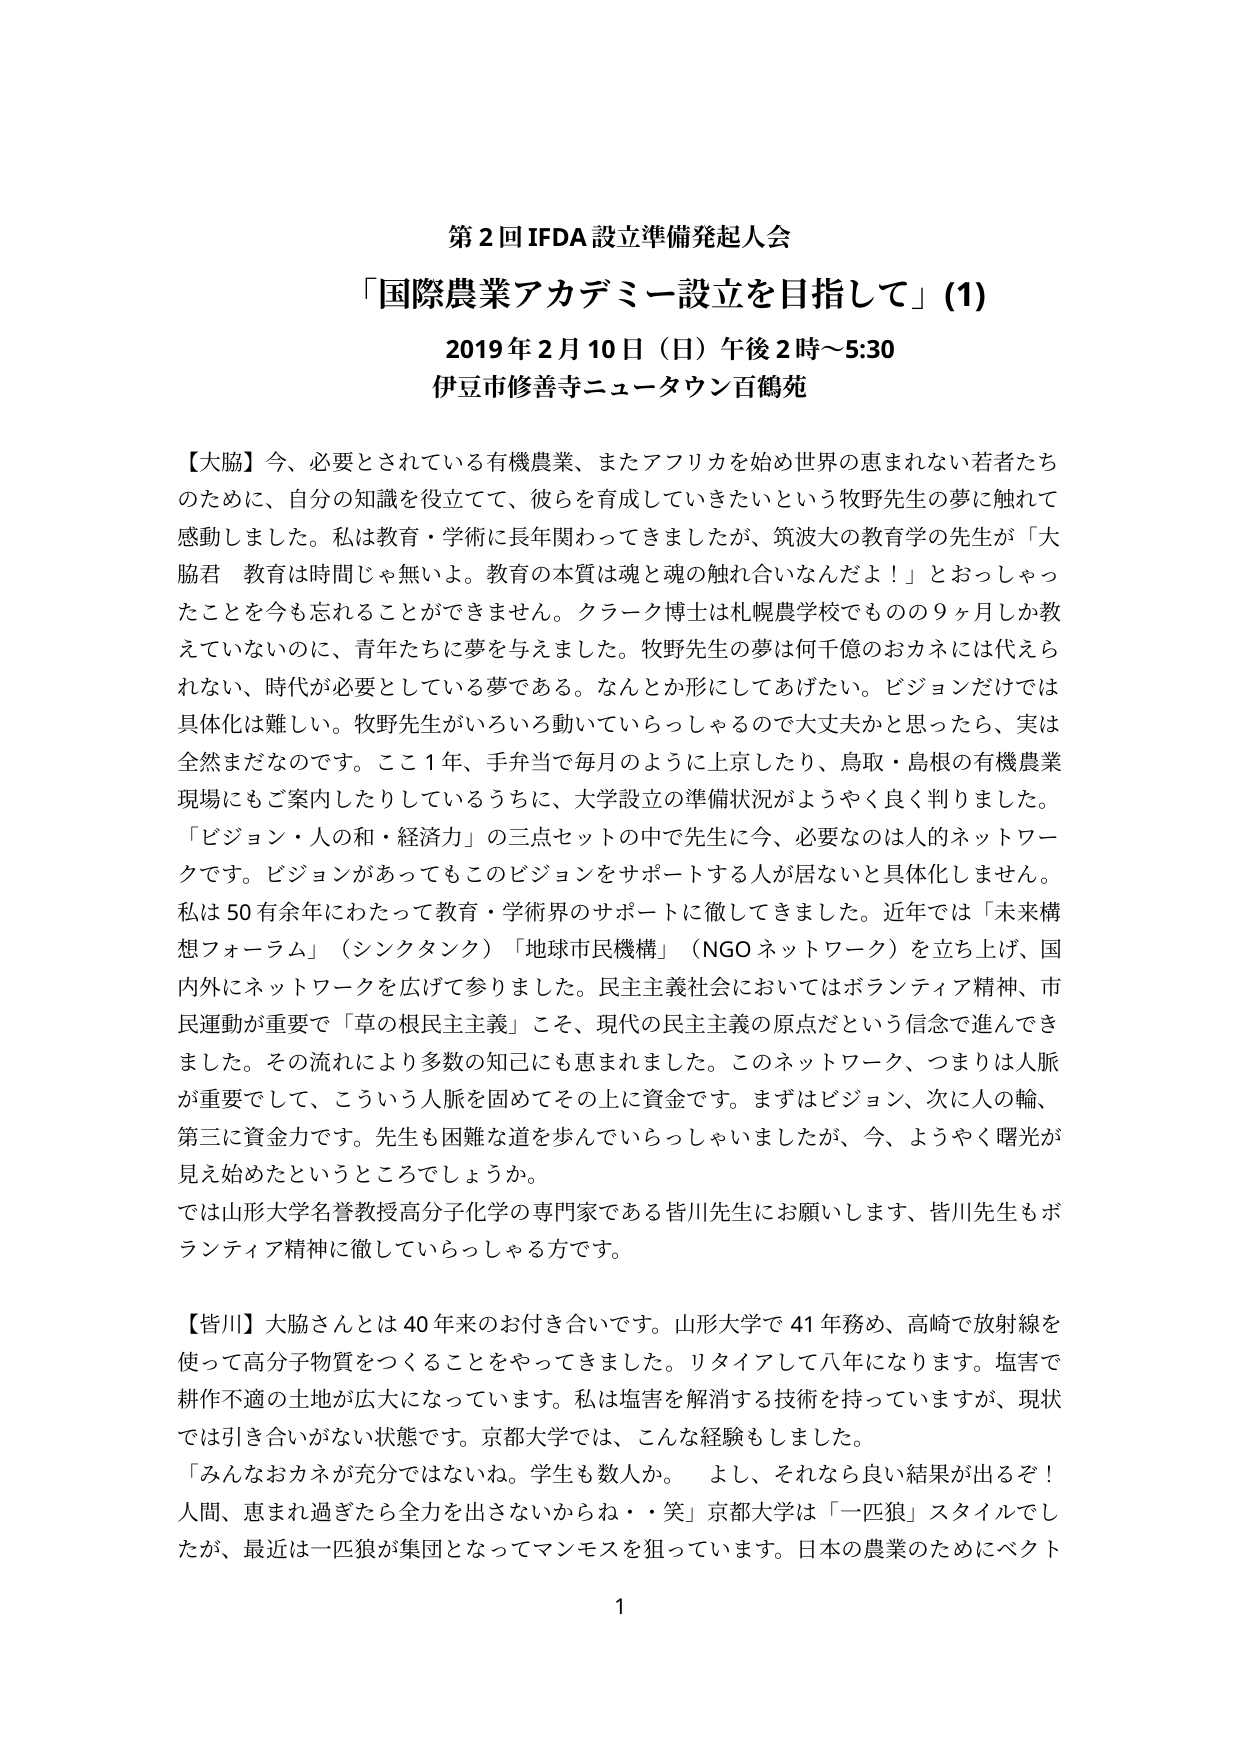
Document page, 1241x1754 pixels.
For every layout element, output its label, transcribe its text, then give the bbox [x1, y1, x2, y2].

text では山形大学名誉教授高分子化学の専門家である皆川先生にお願いします、皆川先生もボランティア精神に徹していらっしゃる方です。 [177, 1192, 1063, 1267]
text 2019年2月10日（日）午後2時～5:30 [177, 329, 1063, 367]
text 伊豆市修善寺ニュータウン百鶴苑 [177, 367, 1063, 404]
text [177, 1454, 1063, 1567]
text 【皆川】大脇さんとは40年来のお付き合いです。山形大学で41年務め、高崎で放射線を使って高分子物質をつくることをやってきました。リタイアして八年になります。塩害で耕作不適の土地が広大になっています。私は塩害を解消する技術を持っていますが、現状では引き合いがない状態です。京都大学では、こんな経験もしました。 [177, 1304, 1063, 1454]
text 「国際農業アカデミー設立を目指して」(1) [177, 254, 1063, 329]
text 【大脇】今、必要とされている有機農業、またアフリカを始め世界の恵まれない若者たちのために、自分の知識を役立てて、彼らを育成していきたいという牧野先生の夢に触れて感動しました。私は教育・学術に長年関わってきましたが、筑波大の教育学の先生が「大脇君 教育は時間じゃ無いよ。教育の本質は魂と魂の触れ合いなんだよ！」とおっしゃったことを今も忘れることができません。クラーク博士は札幌農学校でものの９ヶ月しか教えていないのに、青年たちに夢を与えました。牧野先生の夢は何千億のおカネには代えられない、時代が必要としている夢である。なんとか形にしてあげたい。ビジョンだけでは具体化は難しい。牧野先生がいろいろ動いていらっしゃるので大丈夫かと思ったら、実は全然まだなのです。ここ1年、手弁当で毎月のように上京したり、鳥取・島根の有機農業現場にもご案内したりしているうちに、大学設立の準備状況がようやく良く判りました。「ビジョン・人の和・経済力」の三点セットの中で先生に今、必要なのは人的ネットワークです。ビジョンがあってもこのビジョンをサポートする人が居ないと具体化しません。私は50有余年にわたって教育・学術界のサポートに徹してきました。近年では「未来構想フォーラム」（シンクタンク）「地球市民機構」（NGOネットワーク）を立ち上げ、国内外にネットワークを広げて参りました。民主主義社会においてはボランティア精神、市民運動が重要で「草の根民主主義」こそ、現代の民主主義の原点だという信念で進んできました。その流れにより多数の知己にも恵まれました。このネットワーク、つまりは人脈が重要でして、こういう人脈を固めてその上に資金です。まずはビジョン、次に人の輪、第三に資金力です。先生も困難な道を歩んでいらっしゃいましたが、今、ようやく曙光が見え始めたというところでしょうか。 [177, 442, 1063, 1192]
text 第2回IFDA設立準備発起人会 [177, 217, 1063, 254]
